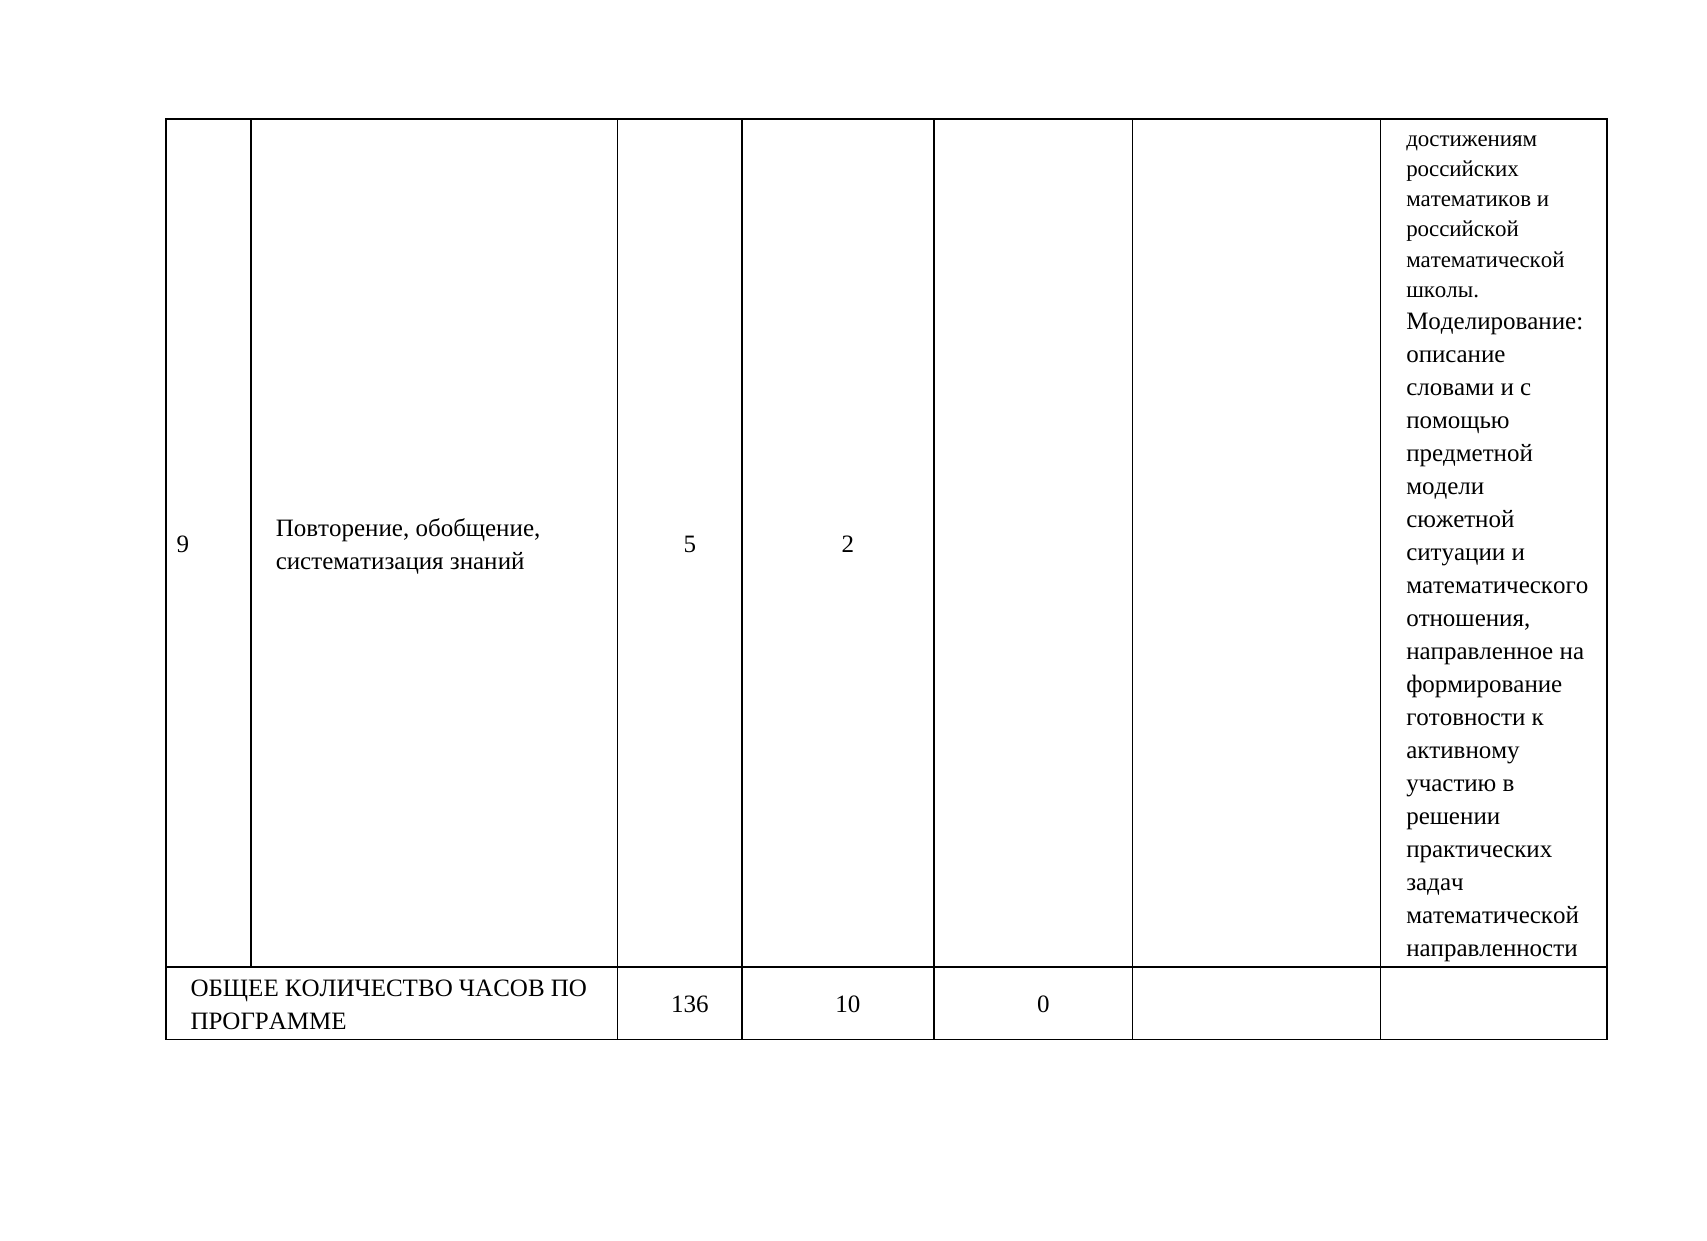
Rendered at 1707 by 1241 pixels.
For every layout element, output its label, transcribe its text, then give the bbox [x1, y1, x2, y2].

table_cell 9 [167, 120, 250, 966]
table_cell 5 [618, 120, 741, 966]
table_cell 10 [743, 968, 933, 1038]
table_cell 2 [743, 120, 933, 966]
table_cell ОБЩЕЕ КОЛИЧЕСТВО ЧАСОВ ПО ПРОГРАММЕ [167, 968, 617, 1038]
table_cell [935, 120, 1132, 966]
table_cell [1133, 120, 1380, 966]
table_cell 136 [618, 968, 741, 1038]
table_cell 0 [935, 968, 1132, 1038]
table_cell [1133, 968, 1380, 1038]
table_cell Повторение, обобщение, систематизация знаний [252, 120, 617, 966]
table_cell [1381, 968, 1606, 1038]
